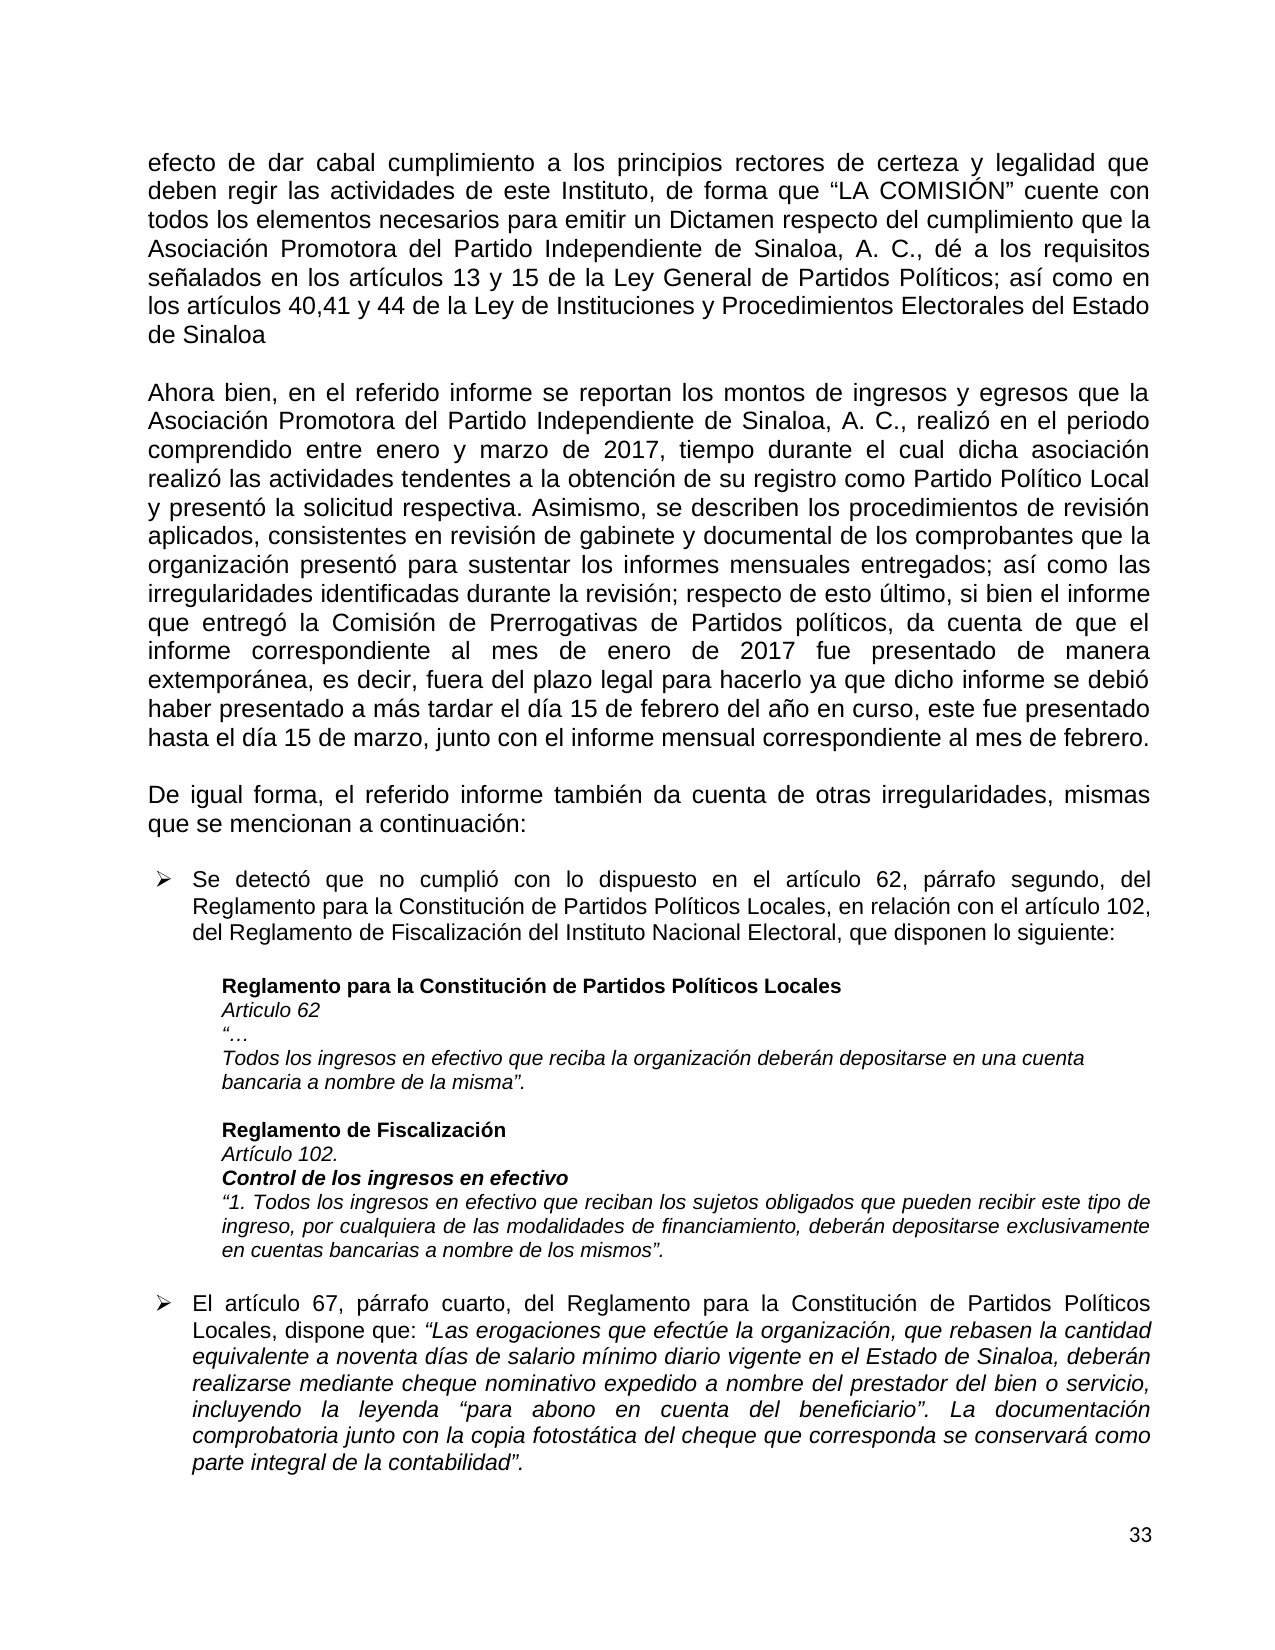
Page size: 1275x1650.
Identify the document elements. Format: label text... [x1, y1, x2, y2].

text Articulo 62 [222, 998, 1152, 1022]
text Reglamento de Fiscalización [222, 1118, 1152, 1142]
list El artículo 67, párrafo cuarto, del Reglamento para la Constitución de Partidos Políticos Locales, dispone que: “Las erogaciones que efectúe la organización, que rebasen la cantidad equivalente a noventa días de salario mínimo diario vigente en el Estado de Sinaloa, deberán realizarse mediante cheque nominativo expedido a nombre del prestador del bien o servicio, incluyendo la leyenda “para abono en cuenta del beneficiario”. La documentación comprobatoria junto con la copia fotostática del cheque que corresponda se conservará como parte integral de la contabilidad”. [154, 1290, 1152, 1475]
text Control de los ingresos en efectivo [222, 1166, 1152, 1190]
text Todos los ingresos en efectivo que reciba la organización deberán depositarse en una cuenta bancaria a nombre de la misma”. [222, 1046, 1152, 1094]
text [148, 148, 1152, 349]
text Ahora bien, en el referido informe se reportan los montos de ingresos y egresos que la Asociación Promotora del Partido Independiente de Sinaloa, A. C., realizó en el periodo comprendido entre enero y marzo de 2017, tiempo durante el cual dicha asociación realizó las actividades tendentes a la obtención de su registro como Partido Político Local y presentó la solicitud respectiva. Asimismo, se describen los procedimientos de revisión aplicados, consistentes en revisión de gabinete y documental de los comprobantes que la organización presentó para sustentar los informes mensuales entregados; así como las irregularidades identificadas durante la revisión; respecto de esto último, si bien el informe que entregó la Comisión de Prerrogativas de Partidos políticos, da cuenta de que el informe correspondiente al mes de enero de 2017 fue presentado de manera extemporánea, es decir, fuera del plazo legal para hacerlo ya que dicho informe se debió haber presentado a más tardar el día 15 de febrero del año en curso, este fue presentado hasta el día 15 de marzo, junto con el informe mensual correspondiente al mes de febrero. [148, 378, 1152, 751]
text “1. Todos los ingresos en efectivo que reciban los sujetos obligados que pueden recibir este tipo de ingreso, por cualquiera de las modalidades de financiamiento, deberán depositarse exclusivamente en cuentas bancarias a nombre de los mismos”. [222, 1190, 1152, 1262]
text De igual forma, el referido informe también da cuenta de otras irregularidades, mismas que se mencionan a continuación: [148, 780, 1152, 838]
text Reglamento para la Constitución de Partidos Políticos Locales [222, 974, 1152, 998]
text “… [222, 1022, 1152, 1046]
text Artículo 102. [222, 1142, 1152, 1166]
list Se detectó que no cumplió con lo dispuesto en el artículo 62, párrafo segundo, del Reglamento para la Constitución de Partidos Políticos Locales, en relación con el artículo 102, del Reglamento de Fiscalización del Instituto Nacional Electoral, que disponen lo siguiente: [154, 866, 1152, 945]
